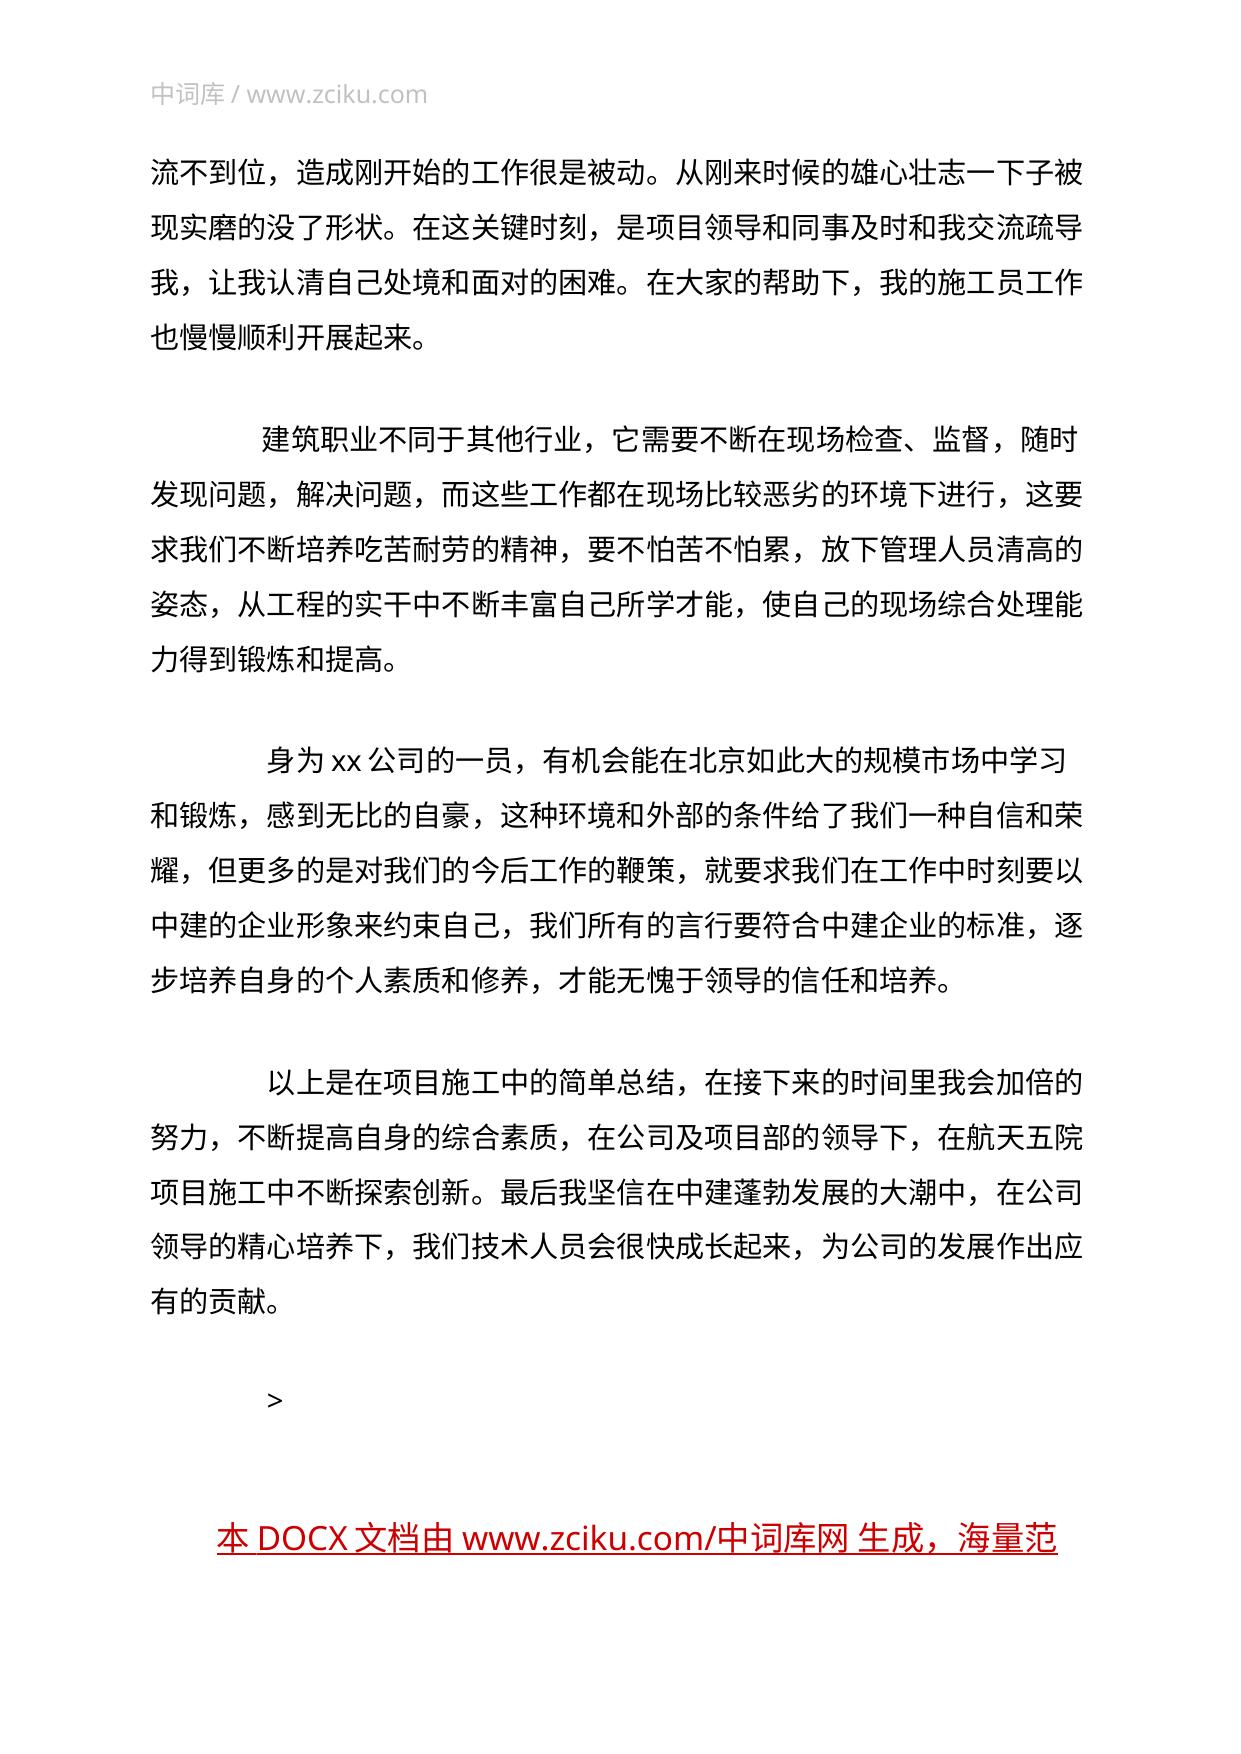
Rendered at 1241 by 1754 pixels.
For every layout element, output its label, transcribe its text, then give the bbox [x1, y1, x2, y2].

text 身为xx公司的一员，有机会能在北京如此大的规模市场中学习和锻炼，感到无比的自豪，这种环境和外部的条件给了我们一种自信和荣耀，但更多的是对我们的今后工作的鞭策，就要求我们在工作中时刻要以中建的企业形象来约束自己，我们所有的言行要符合中建企业的标准，逐步培养自身的个人素质和修养，才能无愧于领导的信任和培养。 [150, 738, 1090, 1000]
text 以上是在项目施工中的简单总结，在接下来的时间里我会加倍的努力，不断提高自身的综合素质，在公司及项目部的领导下，在航天五院项目施工中不断探索创新。最后我坚信在中建蓬勃发展的大潮中，在公司领导的精心培养下，我们技术人员会很快成长起来，为公司的发展作出应有的贡献。 [150, 1059, 1090, 1321]
text 建筑职业不同于其他行业，它需要不断在现场检查、监督，随时发现问题，解决问题，而这些工作都在现场比较恶劣的环境下进行，这要求我们不断培养吃苦耐劳的精神，要不怕苦不怕累，放下管理人员清高的姿态，从工程的实干中不断丰富自己所学才能，使自己的现场综合处理能力得到锻炼和提高。 [150, 416, 1090, 678]
text > [150, 1381, 1090, 1420]
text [150, 150, 1090, 357]
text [150, 1511, 1090, 1560]
